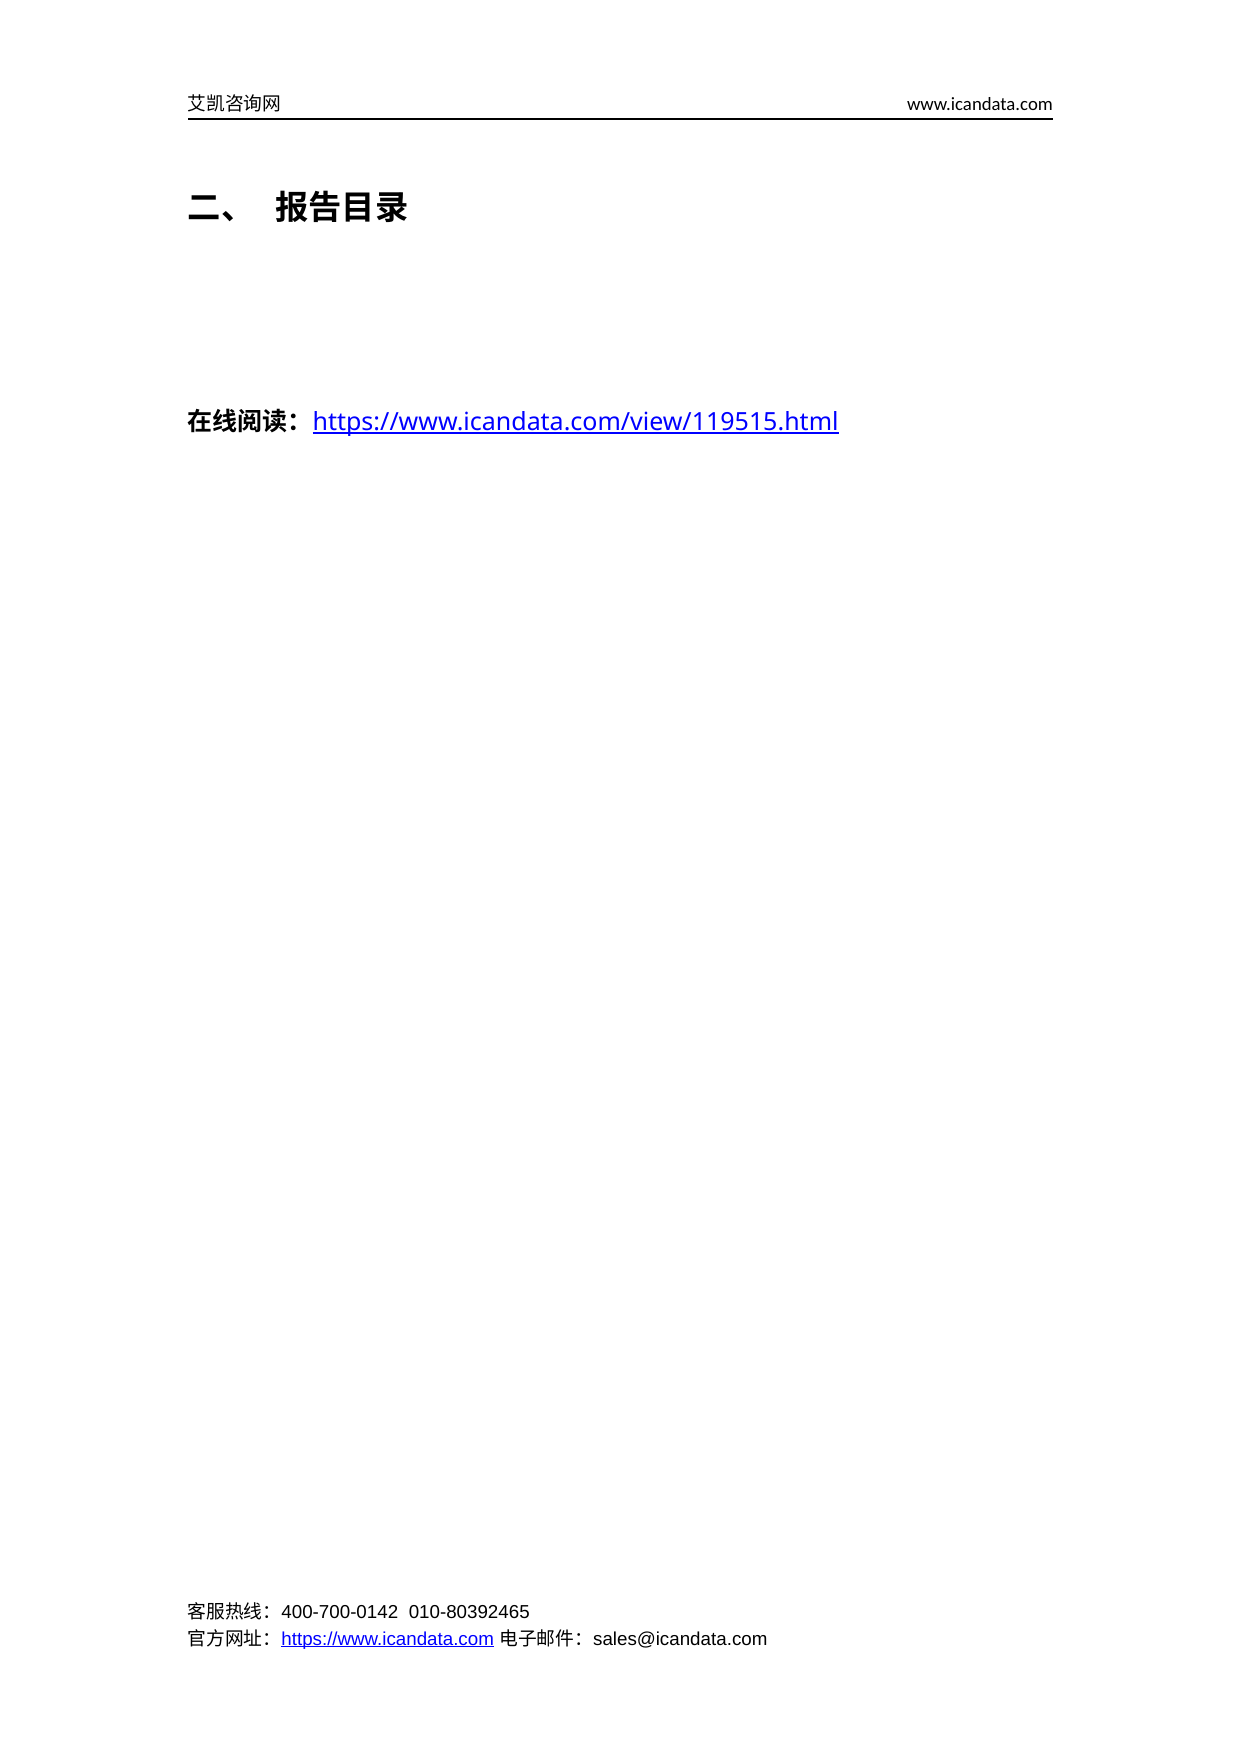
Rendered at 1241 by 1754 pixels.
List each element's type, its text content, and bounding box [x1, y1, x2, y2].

subtitle 报告目录 [187, 172, 1053, 237]
text 在线阅读：https://www.icandata.com/view/119515.html [187, 387, 1053, 452]
